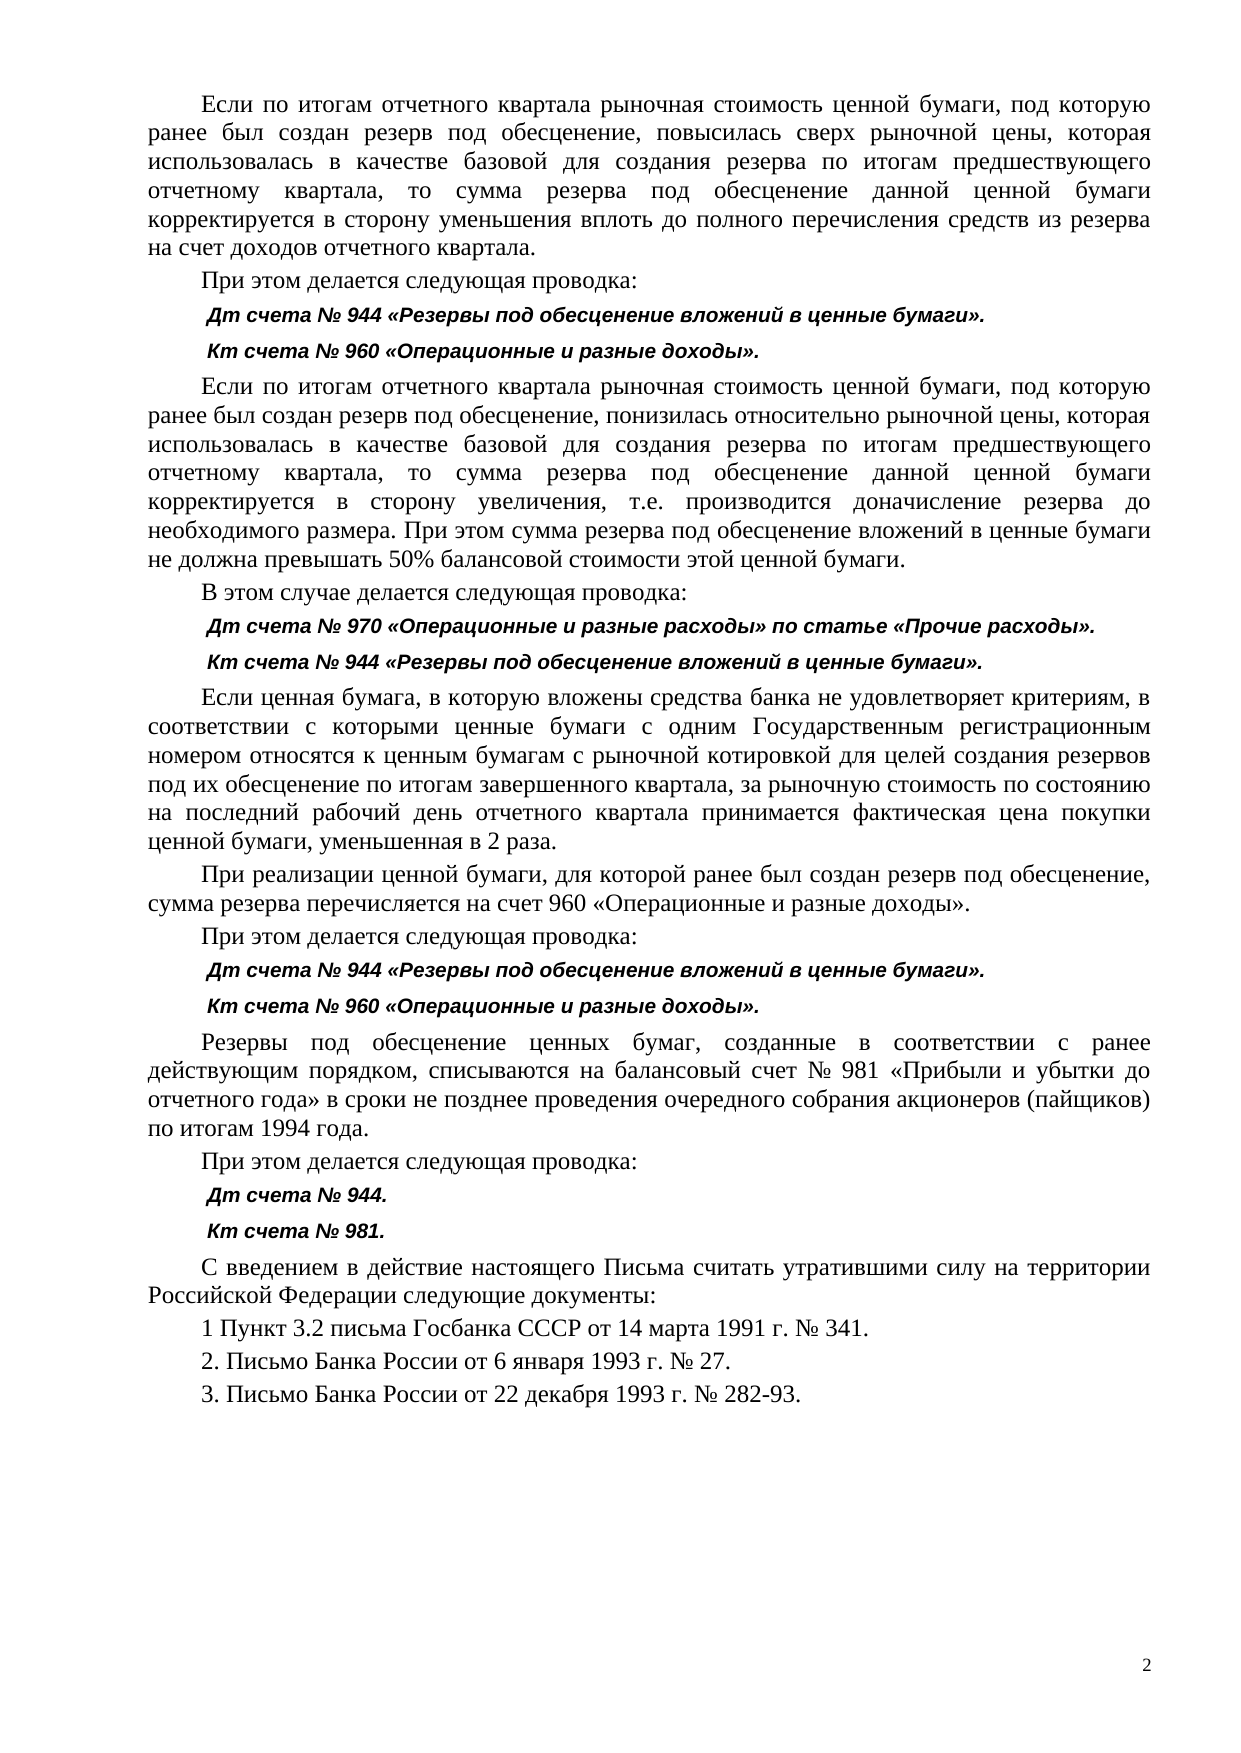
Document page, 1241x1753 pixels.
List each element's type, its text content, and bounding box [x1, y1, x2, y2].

text Дт счета № 944 «Резервы под обесценение вложений в ценные бумаги». [207, 302, 1152, 326]
text При этом делается следующая проводка: [148, 1146, 1152, 1174]
text Кт счета № 960 «Операционные и разные доходы». [207, 339, 1152, 363]
text 3. Письмо Банка России от 22 декабря 1993 г. № 282-93. [148, 1379, 1152, 1408]
text Если ценная бумага, в которую вложены средства банка не удовлетворяет критериям, в соответствии с которыми ценные бумаги с одним Государственным регистрационным номером относятся к ценным бумагам с рыночной котировкой для целей создания резервов под их обесценение по итогам завершенного квартала, за рыночную стоимость по состоянию на последний рабочий день отчетного квартала принимается фактическая цена покупки ценной бумаги, уменьшенная в 2 раза. [148, 682, 1152, 855]
text 2. Письмо Банка России от 6 января 1993 г. № 27. [148, 1346, 1152, 1375]
text Кт счета № 960 «Операционные и разные доходы». [207, 994, 1152, 1018]
text Кт счета № 981. [207, 1219, 1152, 1243]
text 1 Пункт 3.2 письма Госбанка СССР от 14 марта 1991 г. № 341. [148, 1313, 1152, 1342]
text При этом делается следующая проводка: [148, 921, 1152, 949]
text Дт счета № 944. [207, 1183, 1152, 1207]
text При этом делается следующая проводка: [148, 265, 1152, 294]
text С введением в действие настоящего Письма считать утратившими силу на территории Российской Федерации следующие документы: [148, 1252, 1152, 1309]
text Резервы под обесценение ценных бумаг, созданные в соответствии с ранее действующим порядком, списываются на балансовый счет № 981 «Прибыли и убытки до отчетного года» в сроки не позднее проведения очередного собрания акционеров (пайщиков) по итогам 1994 года. [148, 1027, 1152, 1142]
text Если по итогам отчетного квартала рыночная стоимость ценной бумаги, под которую ранее был создан резерв под обесценение, повысилась сверх рыночной цены, которая использовалась в качестве базовой для создания резерва по итогам предшествующего отчетному квартала, то сумма резерва под обесценение данной ценной бумаги корректируется в сторону уменьшения вплоть до полного перечисления средств из резерва на счет доходов отчетного квартала. [148, 89, 1152, 261]
text При реализации ценной бумаги, для которой ранее был создан резерв под обесценение, сумма резерва перечисляется на счет 960 «Операционные и разные доходы». [148, 859, 1152, 917]
text Дт счета № 970 «Операционные и разные расходы» по статье «Прочие расходы». [207, 614, 1152, 638]
text Кт счета № 944 «Резервы под обесценение вложений в ценные бумаги». [207, 650, 1152, 674]
text В этом случае делается следующая проводка: [148, 577, 1152, 605]
text Если по итогам отчетного квартала рыночная стоимость ценной бумаги, под которую ранее был создан резерв под обесценение, понизилась относительно рыночной цены, которая использовалась в качестве базовой для создания резерва по итогам предшествующего отчетному квартала, то сумма резерва под обесценение данной ценной бумаги корректируется в сторону увеличения, т.е. производится доначисление резерва до необходимого размера. При этом сумма резерва под обесценение вложений в ценные бумаги не должна превышать 50% балансовой стоимости этой ценной бумаги. [148, 371, 1152, 572]
text Дт счета № 944 «Резервы под обесценение вложений в ценные бумаги». [207, 958, 1152, 982]
